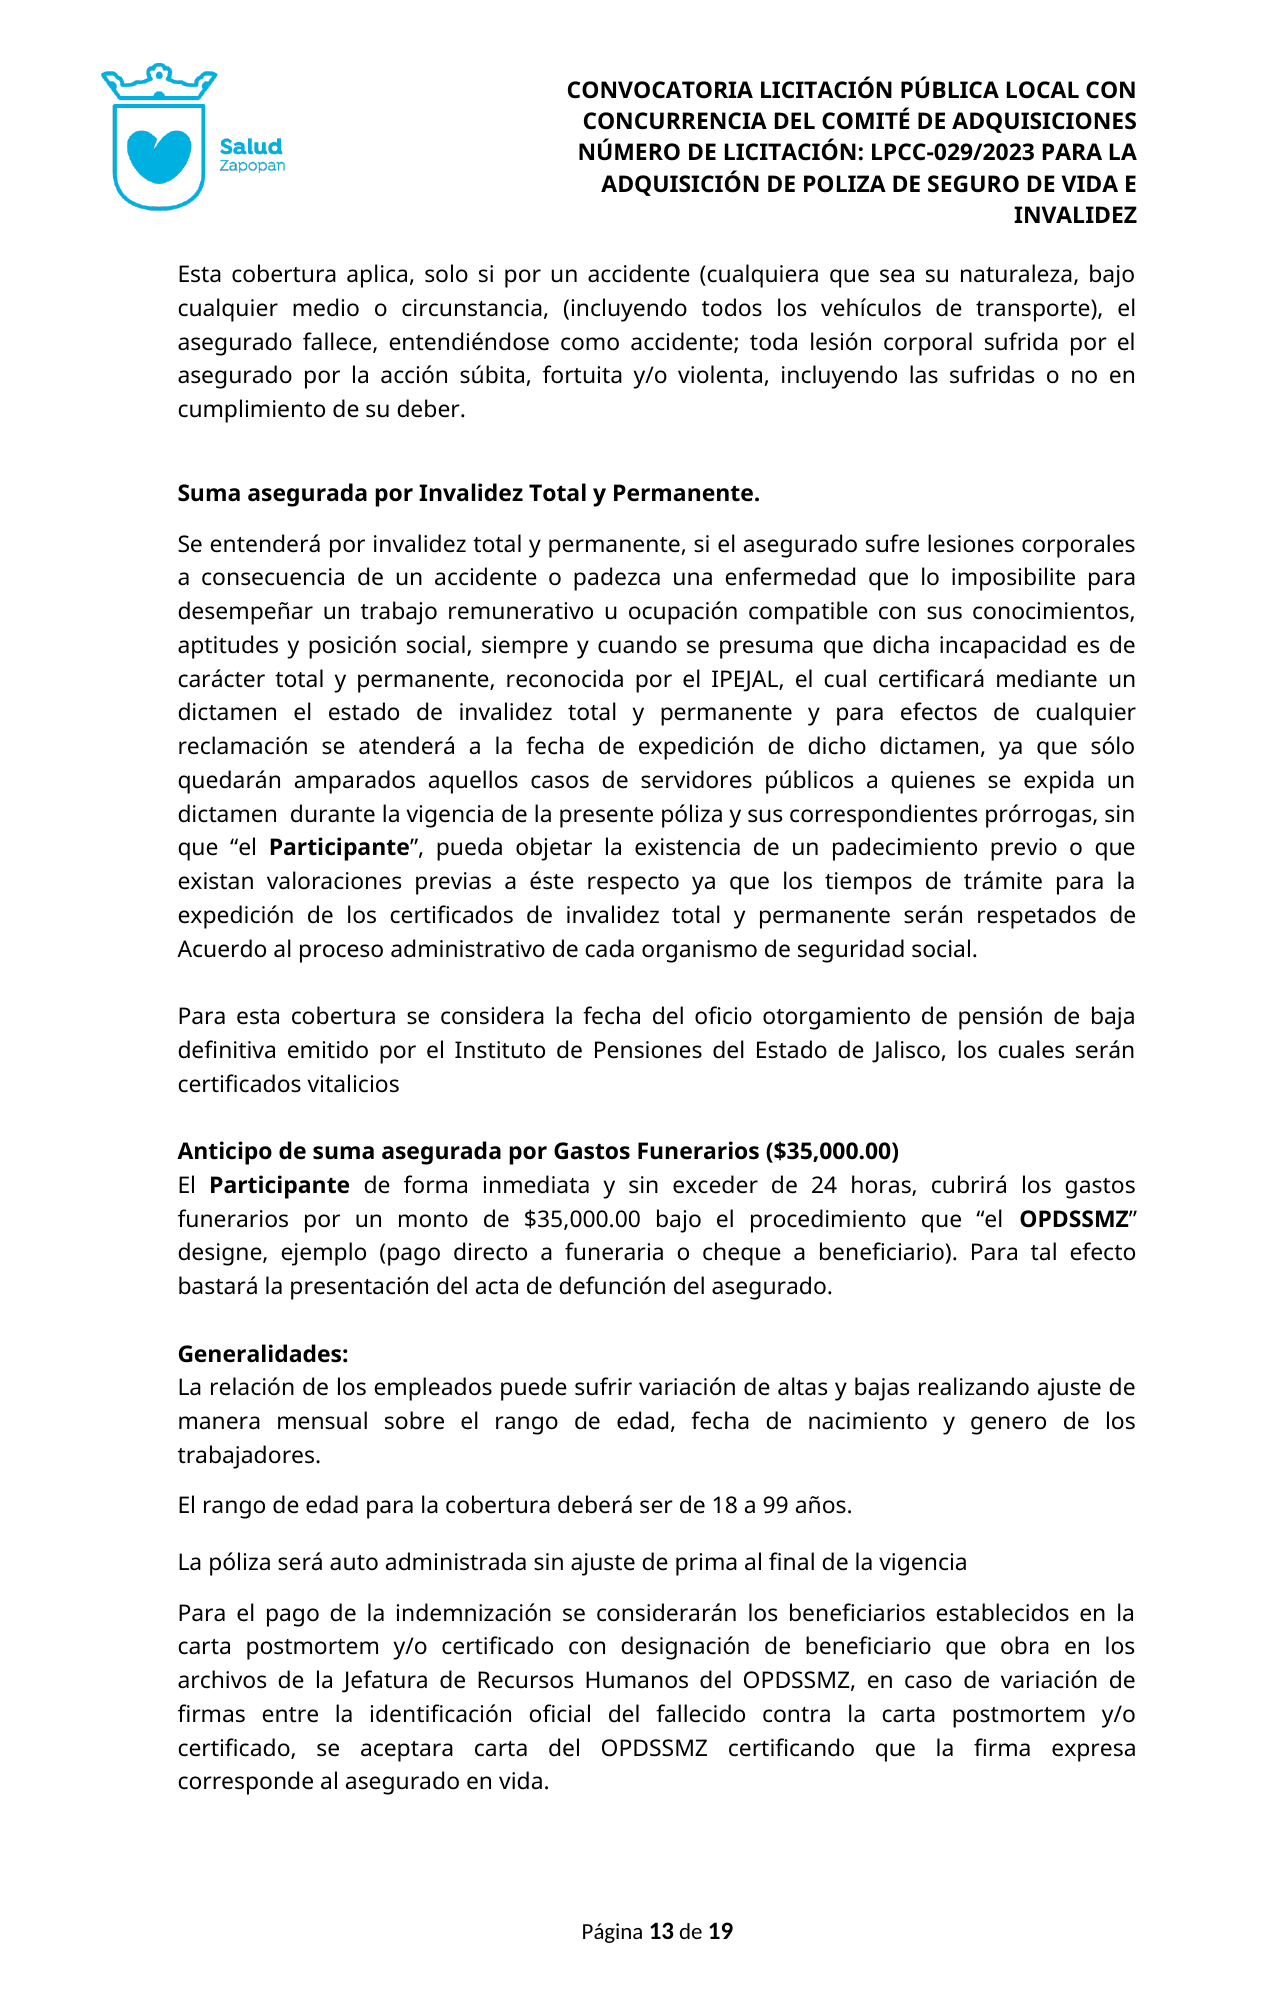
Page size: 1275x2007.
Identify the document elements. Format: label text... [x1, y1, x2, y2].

list Esta cobertura aplica, solo si por un accidente (cualquiera que sea su naturaleza, bajo cualquier medio o circunstancia, (incluyendo todos los vehículos de transporte), el asegurado fallece, entendiéndose como accidente; toda lesión corporal sufrida por el asegurado por la acción súbita, fortuita y/o violenta, incluyendo las sufridas o no en cumplimiento de su deber. [177, 258, 1137, 424]
text Para el pago de la indemnización se considerarán los beneficiarios establecidos en la carta postmortem y/o certificado con designación de beneficiario que obra en los archivos de la Jefatura de Recursos Humanos del OPDSSMZ, en caso de variación de firmas entre la identificación oficial del fallecido contra la carta postmortem y/o certificado, se aceptara carta del OPDSSMZ certificando que la firma expresa corresponde al asegurado en vida. [177, 1596, 1137, 1796]
text Anticipo de suma asegurada por Gastos Funerarios ($35,000.00) [177, 1135, 1137, 1166]
text Generalidades: [177, 1338, 1137, 1369]
list Para esta cobertura se considera la fecha del oficio otorgamiento de pensión de baja definitiva emitido por el Instituto de Pensiones del Estado de Jalisco, los cuales serán certificados vitalicios [177, 1000, 1137, 1099]
list Se entenderá por invalidez total y permanente, si el asegurado sufre lesiones corporales a consecuencia de un accidente o padezca una enfermedad que lo imposibilite para desempeñar un trabajo remunerativo u ocupación compatible con sus conocimientos, aptitudes y posición social, siempre y cuando se presuma que dicha incapacidad es de carácter total y permanente, reconocida por el IPEJAL, el cual certificará mediante un dictamen el estado de invalidez total y permanente y para efectos de cualquier reclamación se atenderá a la fecha de expedición de dicho dictamen, ya que sólo quedarán amparados aquellos casos de servidores públicos a quienes se expida un dictamen durante la vigencia de la presente póliza y sus correspondientes prórrogas, sin que “el Participante”, pueda objetar la existencia de un padecimiento previo o que existan valoraciones previas a éste respecto ya que los tiempos de trámite para la expedición de los certificados de invalidez total y permanente serán respetados de Acuerdo al proceso administrativo de cada organismo de seguridad social. [177, 528, 1137, 964]
text La póliza será auto administrada sin ajuste de prima al final de la vigencia [177, 1546, 1137, 1577]
text La relación de los empleados puede sufrir variación de altas y bajas realizando ajuste de manera mensual sobre el rango de edad, fecha de nacimiento y genero de los trabajadores. [177, 1371, 1137, 1470]
picture [97, 63, 290, 220]
text El rango de edad para la cobertura deberá ser de 18 a 99 años. [177, 1489, 1137, 1521]
list El Participante de forma inmediata y sin exceder de 24 horas, cubrirá los gastos funerarios por un monto de $35,000.00 bajo el procedimiento que “el OPDSSMZ” designe, ejemplo (pago directo a funeraria o cheque a beneficiario). Para tal efecto bastará la presentación del acta de defunción del asegurado. [177, 1169, 1137, 1301]
picture [108, 67, 211, 95]
text Suma asegurada por Invalidez Total y Permanente. [177, 477, 1137, 508]
